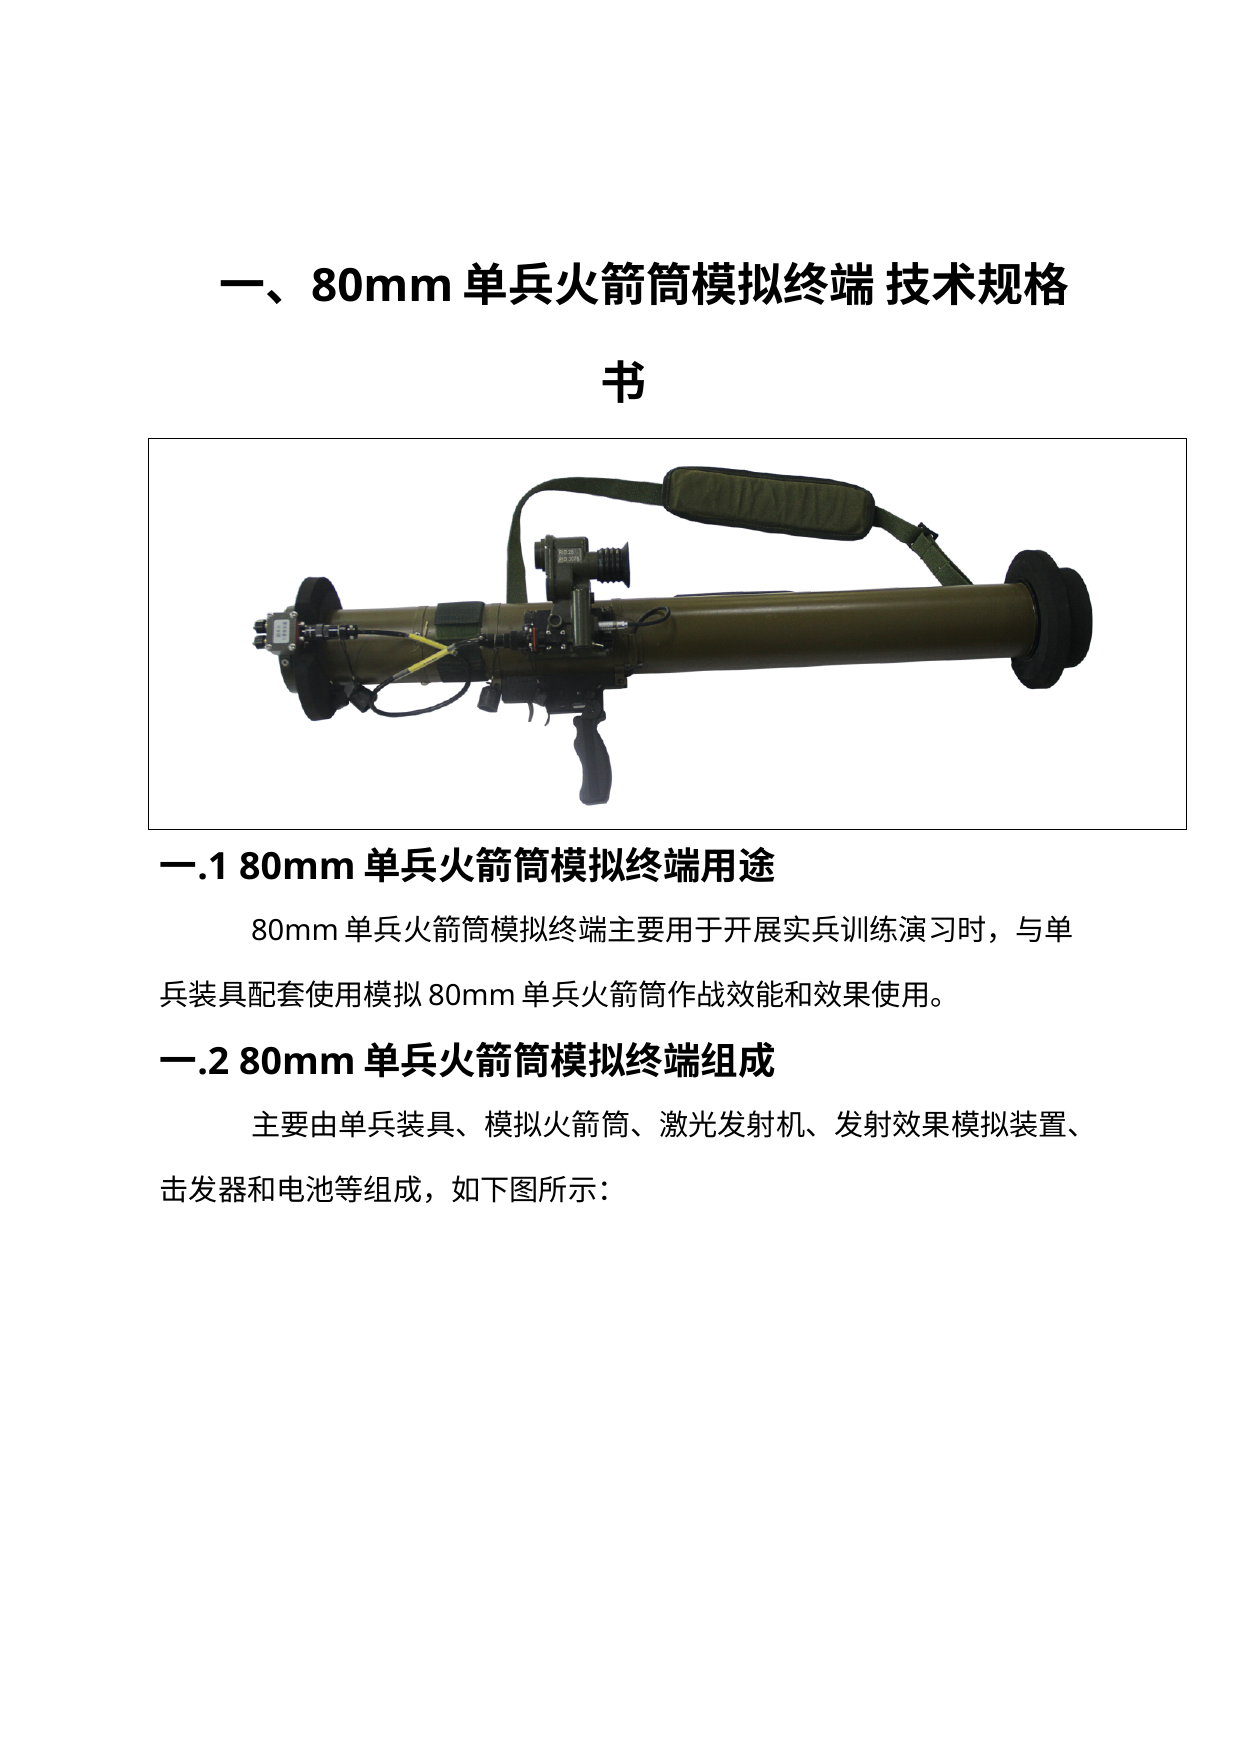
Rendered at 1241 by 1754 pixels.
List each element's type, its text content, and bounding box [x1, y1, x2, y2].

text 80mm单兵火箭筒模拟终端 技术规格书 [159, 233, 1087, 428]
picture [236, 439, 1099, 816]
text 80mm单兵火箭筒模拟终端用途 [159, 830, 1087, 895]
text 80mm单兵火箭筒模拟终端组成 [159, 1025, 1087, 1090]
table_header [149, 439, 1186, 829]
text 主要由单兵装具、模拟火箭筒、激光发射机、发射效果模拟装置、击发器和电池等组成，如下图所示： [159, 1090, 1087, 1220]
text 80mm单兵火箭筒模拟终端主要用于开展实兵训练演习时，与单兵装具配套使用模拟80mm单兵火箭筒作战效能和效果使用。 [159, 895, 1087, 1025]
